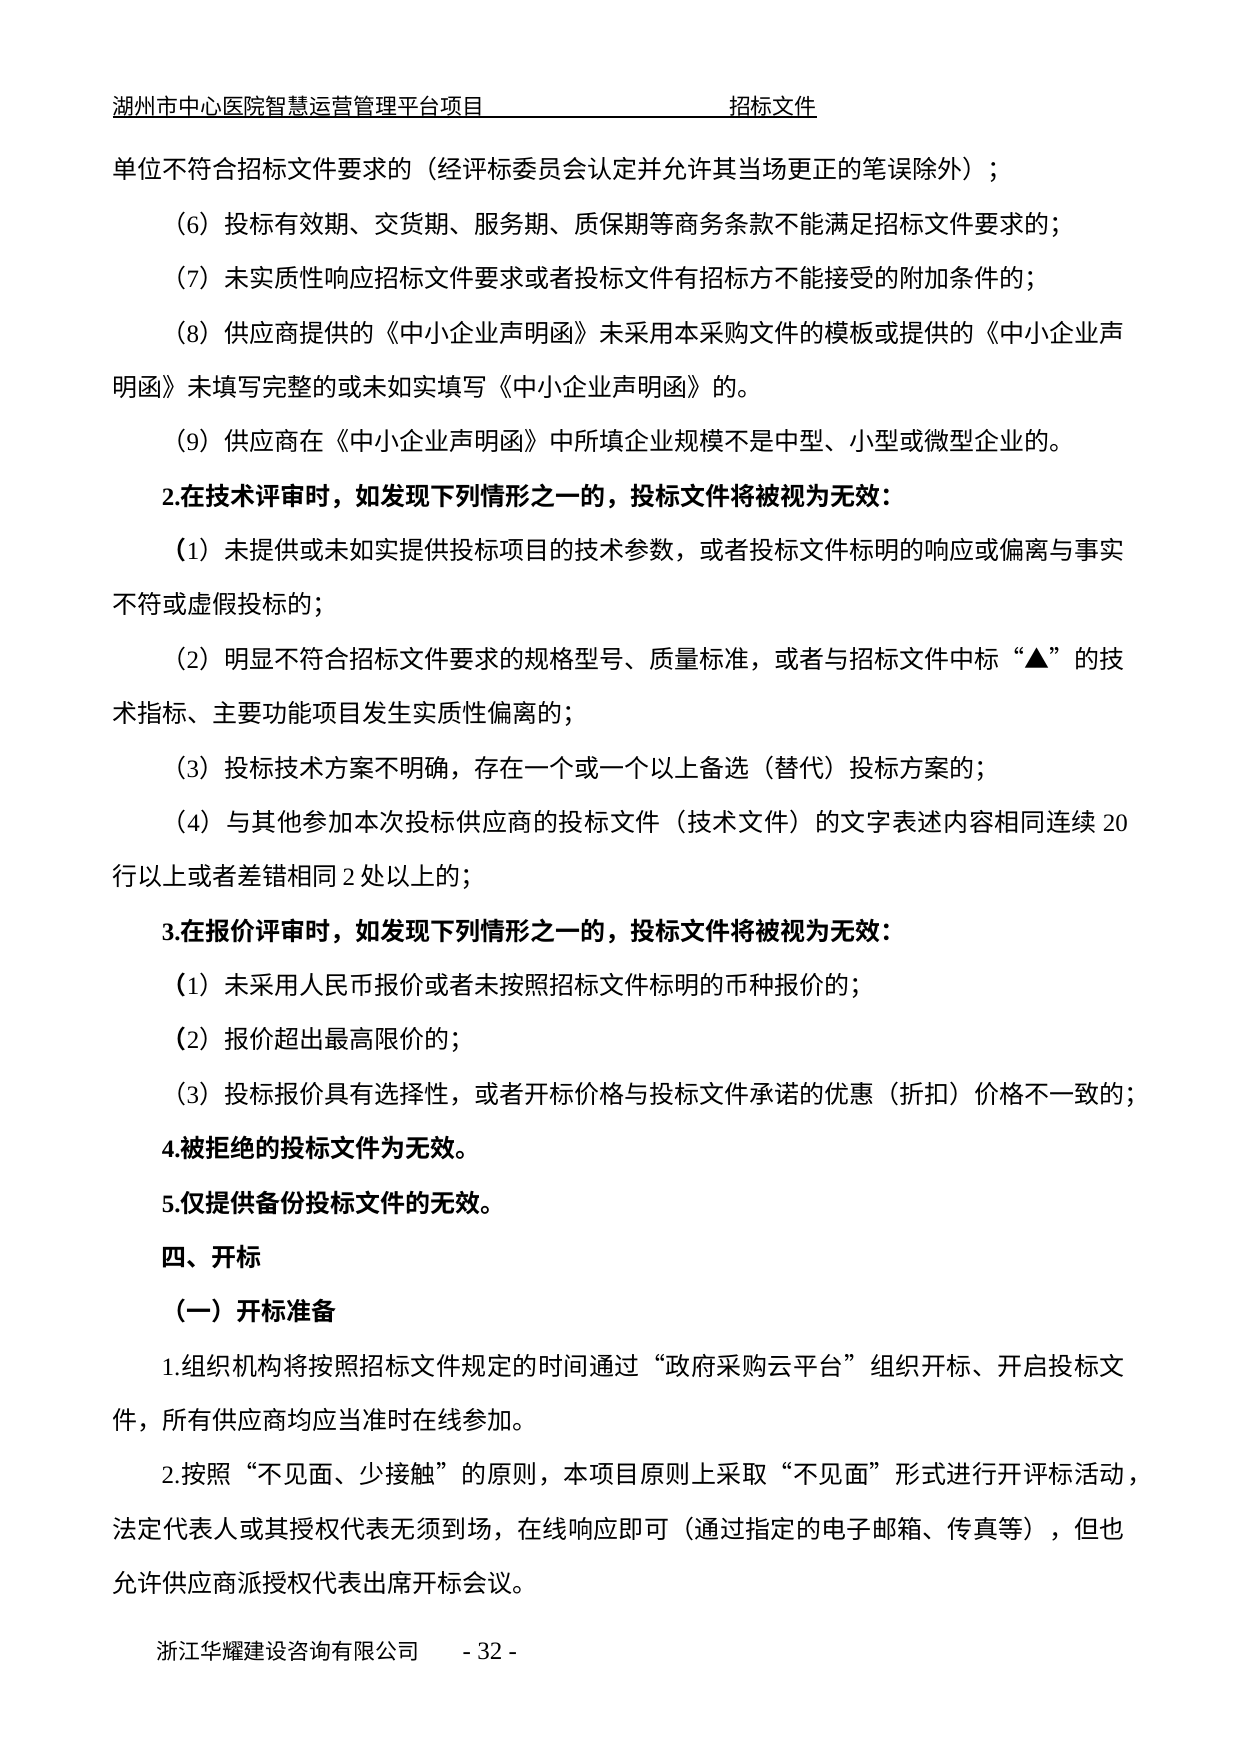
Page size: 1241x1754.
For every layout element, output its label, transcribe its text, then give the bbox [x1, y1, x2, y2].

text （7）未实质性响应招标文件要求或者投标文件有招标方不能接受的附加条件的； [112, 259, 1128, 295]
text （6）投标有效期、交货期、服务期、质保期等商务条款不能满足招标文件要求的； [112, 204, 1128, 241]
text 2.在技术评审时，如发现下列情形之一的，投标文件将被视为无效： [112, 476, 1128, 512]
text （一）开标准备 [112, 1292, 1128, 1328]
text （2）报价超出最高限价的； [112, 1020, 1128, 1056]
text 2.按照“不见面、少接触”的原则，本项目原则上采取“不见面”形式进行开评标活动，法定代表人或其授权代表无须到场，在线响应即可（通过指定的电子邮箱、传真等），但也允许供应商派授权代表出席开标会议。 [112, 1455, 1128, 1600]
text 1.组织机构将按照招标文件规定的时间通过“政府采购云平台”组织开标、开启投标文件，所有供应商均应当准时在线参加。 [112, 1346, 1128, 1437]
text （1）未提供或未如实提供投标项目的技术参数，或者投标文件标明的响应或偏离与事实不符或虚假投标的； [112, 531, 1128, 621]
text （3）投标报价具有选择性，或者开标价格与投标文件承诺的优惠（折扣）价格不一致的； [112, 1074, 1128, 1111]
text （1）未采用人民币报价或者未按照招标文件标明的币种报价的； [112, 966, 1128, 1002]
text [112, 150, 1128, 186]
text （8）供应商提供的《中小企业声明函》未采用本采购文件的模板或提供的《中小企业声明函》未填写完整的或未如实填写《中小企业声明函》的。 [112, 313, 1128, 404]
text （3）投标技术方案不明确，存在一个或一个以上备选（替代）投标方案的； [112, 748, 1128, 784]
text 3.在报价评审时，如发现下列情形之一的，投标文件将被视为无效： [112, 911, 1128, 947]
text 5.仅提供备份投标文件的无效。 [112, 1183, 1128, 1219]
text （4）与其他参加本次投标供应商的投标文件（技术文件）的文字表述内容相同连续20行以上或者差错相同2处以上的； [112, 802, 1128, 893]
text 四、开标 [112, 1237, 1128, 1274]
text （2）明显不符合招标文件要求的规格型号、质量标准，或者与招标文件中标“▲”的技术指标、主要功能项目发生实质性偏离的； [112, 639, 1128, 730]
text （9）供应商在《中小企业声明函》中所填企业规模不是中型、小型或微型企业的。 [112, 422, 1128, 458]
text 4.被拒绝的投标文件为无效。 [112, 1129, 1128, 1165]
